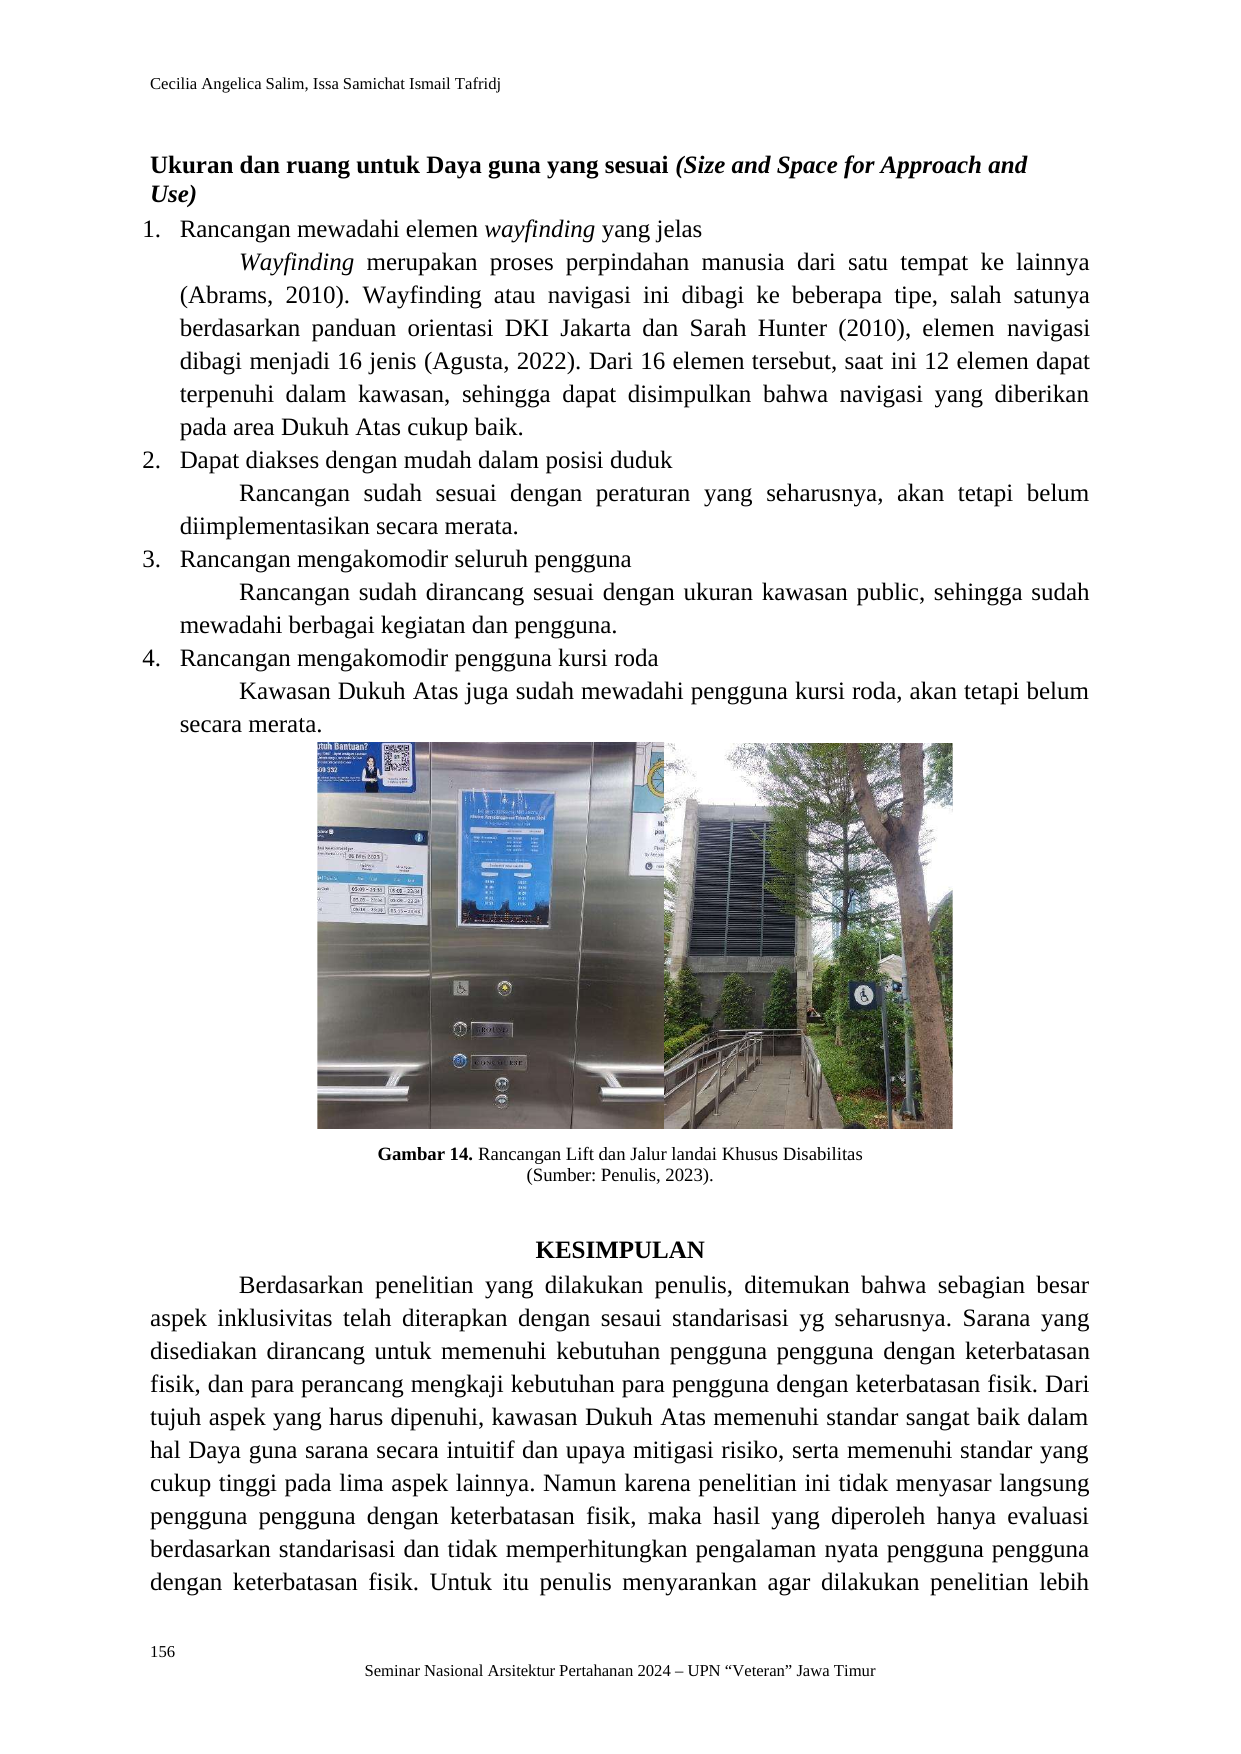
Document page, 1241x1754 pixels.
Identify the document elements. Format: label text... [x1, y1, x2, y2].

text Rancangan sudah dirancang sesuai dengan ukuran kawasan public, sehingga sudah mewadahi berbagai kegiatan dan pengguna. [179, 577, 1090, 639]
list Dapat diakses dengan mudah dalam posisi duduk [142, 445, 1090, 474]
text Gambar 14. Rancangan Lift dan Jalur landai Khusus Disabilitas [150, 1142, 1090, 1164]
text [150, 1270, 1090, 1596]
list Rancangan mengakomodir seluruh pengguna [142, 544, 1090, 573]
subtitle Ukuran dan ruang untuk Daya guna yang sesuai (Size and Space for Approach and Use) [150, 150, 1060, 207]
text (Sumber: Penulis, 2023). [150, 1164, 1090, 1186]
text Wayfinding merupakan proses perpindahan manusia dari satu tempat ke lainnya . Wayfinding atau navigasi ini dibagi ke beberapa tipe, salah satunya berdasarkan panduan orientasi DKI Jakarta dan Sarah Hunter (2010), elemen navigasi dibagi menjadi 16 jenis . Dari 16 elemen tersebut, saat ini 12 elemen dapat terpenuhi dalam kawasan, sehingga dapat disimpulkan bahwa navigasi yang diberikan pada area Dukuh Atas cukup baik. [179, 247, 1090, 441]
text Rancangan sudah sesuai dengan peraturan yang seharusnya, akan tetapi belum diimplementasikan secara merata. [179, 478, 1090, 540]
picture [317, 742, 953, 1129]
list Rancangan mengakomodir pengguna kursi roda [142, 643, 1090, 672]
subtitle KESIMPULAN [180, 1235, 1060, 1264]
list Rancangan mewadahi elemen wayfinding yang jelas [142, 214, 1090, 242]
text Kawasan Dukuh Atas juga sudah mewadahi pengguna kursi roda, akan tetapi belum secara merata. [179, 676, 1090, 738]
